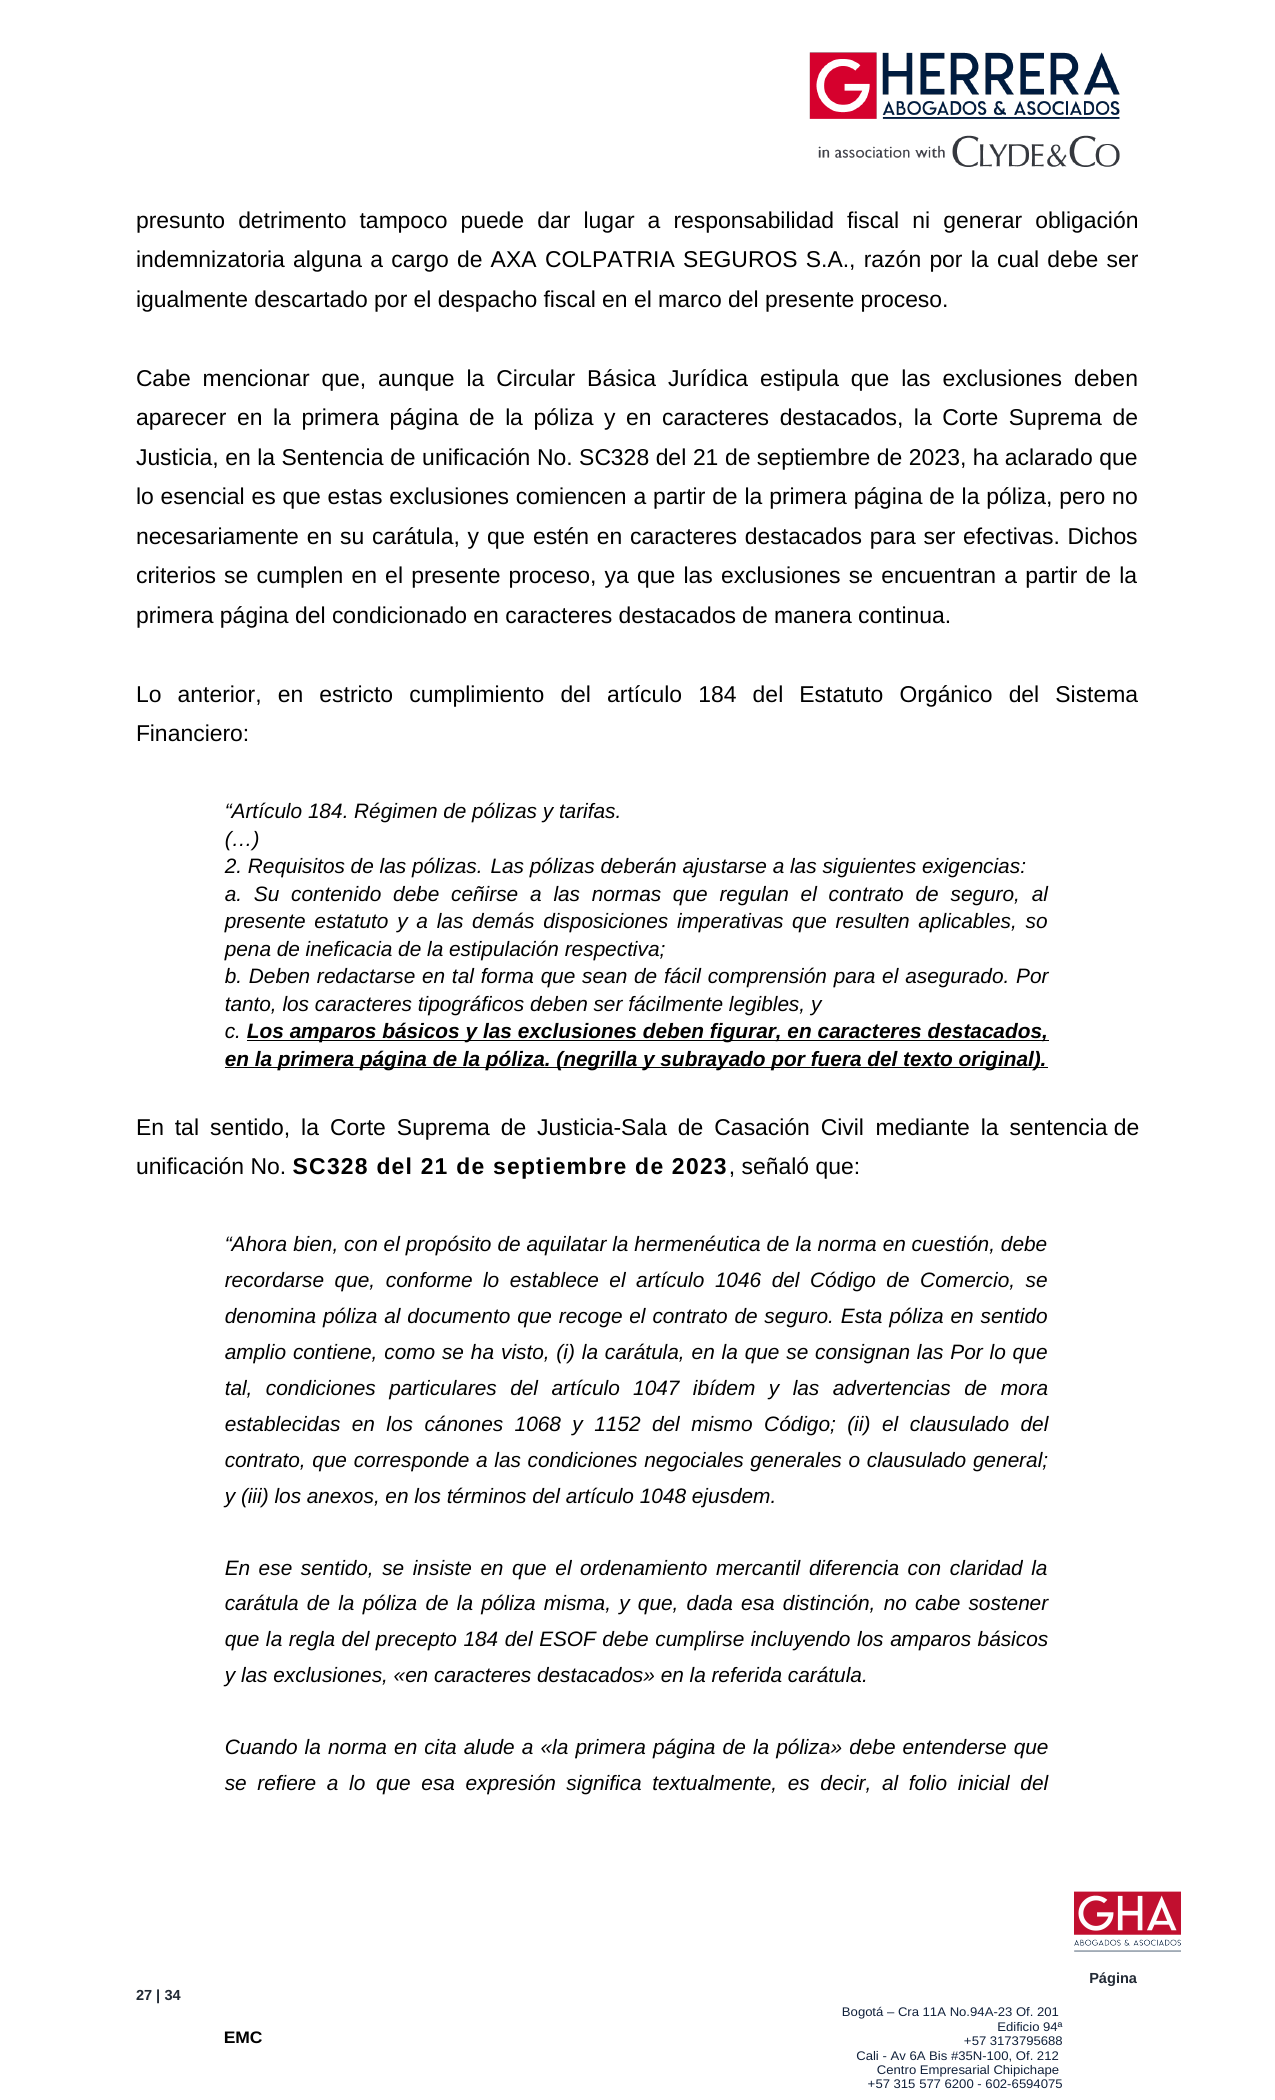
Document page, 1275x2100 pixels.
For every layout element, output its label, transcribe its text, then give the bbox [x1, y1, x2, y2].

text En ese sentido, se insiste en que el ordenamiento mercantil diferencia con claridad la carátula de la póliza de la póliza misma, y que, dada esa distinción, no cabe sostener que la regla del precepto 184 del ESOF debe cumplirse incluyendo los amparos básicos y las exclusiones, «en caracteres destacados» en la referida carátula. [224, 1555, 1051, 1687]
text “Ahora bien, con el propósito de aquilatar la hermenéutica de la norma en cuestión, debe recordarse que, conforme lo establece el artículo 1046 del Código de Comercio, se denomina póliza al documento que recoge el contrato de seguro. Esta póliza en sentido amplio contiene, como se ha visto, (i) la carátula, en la que se consignan las Por lo que tal, condiciones particulares del artículo 1047 ibídem y las advertencias de mora establecidas en los cánones 1068 y 1152 del mismo Código; (ii) el clausulado del contrato, que corresponde a las condiciones negociales generales o clausulado general; y (iii) los anexos, en los términos del artículo 1048 ejusdem. [224, 1232, 1051, 1507]
text “Artículo 184. Régimen de pólizas y tarifas. [224, 799, 1051, 823]
text c. Los amparos básicos y las exclusiones deben figurar, en caracteres destacados, en la primera página de la póliza. (negrilla y subrayado por fuera del texto original). [224, 1019, 1051, 1070]
text Lo anterior, en estricto cumplimiento del artículo 184 del Estatuto Orgánico del Sistema Financiero: [136, 681, 1139, 746]
text a. Su contenido debe ceñirse a las normas que regulan el contrato de seguro, al presente estatuto y a las demás disposiciones imperativas que resulten aplicables, so pena de ineficacia de la estipulación respectiva; [224, 881, 1051, 960]
text b. Deben redactarse en tal forma que sean de fácil comprensión para el asegurado. Por tanto, los caracteres tipográficos deben ser fácilmente legibles, y [224, 964, 1051, 1015]
text (…) [224, 826, 1051, 850]
text 2. Requisitos de las pólizas. Las pólizas deberán ajustarse a las siguientes exigencias: [224, 854, 1051, 878]
picture [789, 35, 1140, 184]
text Cabe mencionar que, aunque la Circular Básica Jurídica estipula que las exclusiones deben aparecer en la primera página de la póliza y en caracteres destacados, la Corte Suprema de Justicia, en la Sentencia de unificación No. SC328 del 21 de septiembre de 2023, ha aclarado que lo esencial es que estas exclusiones comiencen a partir de la primera página de la póliza, pero no necesariamente en su carátula, y que estén en caracteres destacados para ser efectivas. Dichos criterios se cumplen en el presente proceso, ya que las exclusiones se encuentran a partir de la primera página del condicionado en caracteres destacados de manera continua. [136, 365, 1139, 628]
text En tal sentido, la Corte Suprema de Justicia-Sala de Casación Civil mediante la sentencia de unificación No. SC328 del 21 de septiembre de 2023, señaló que: [136, 1113, 1139, 1179]
picture [1067, 1887, 1188, 1955]
